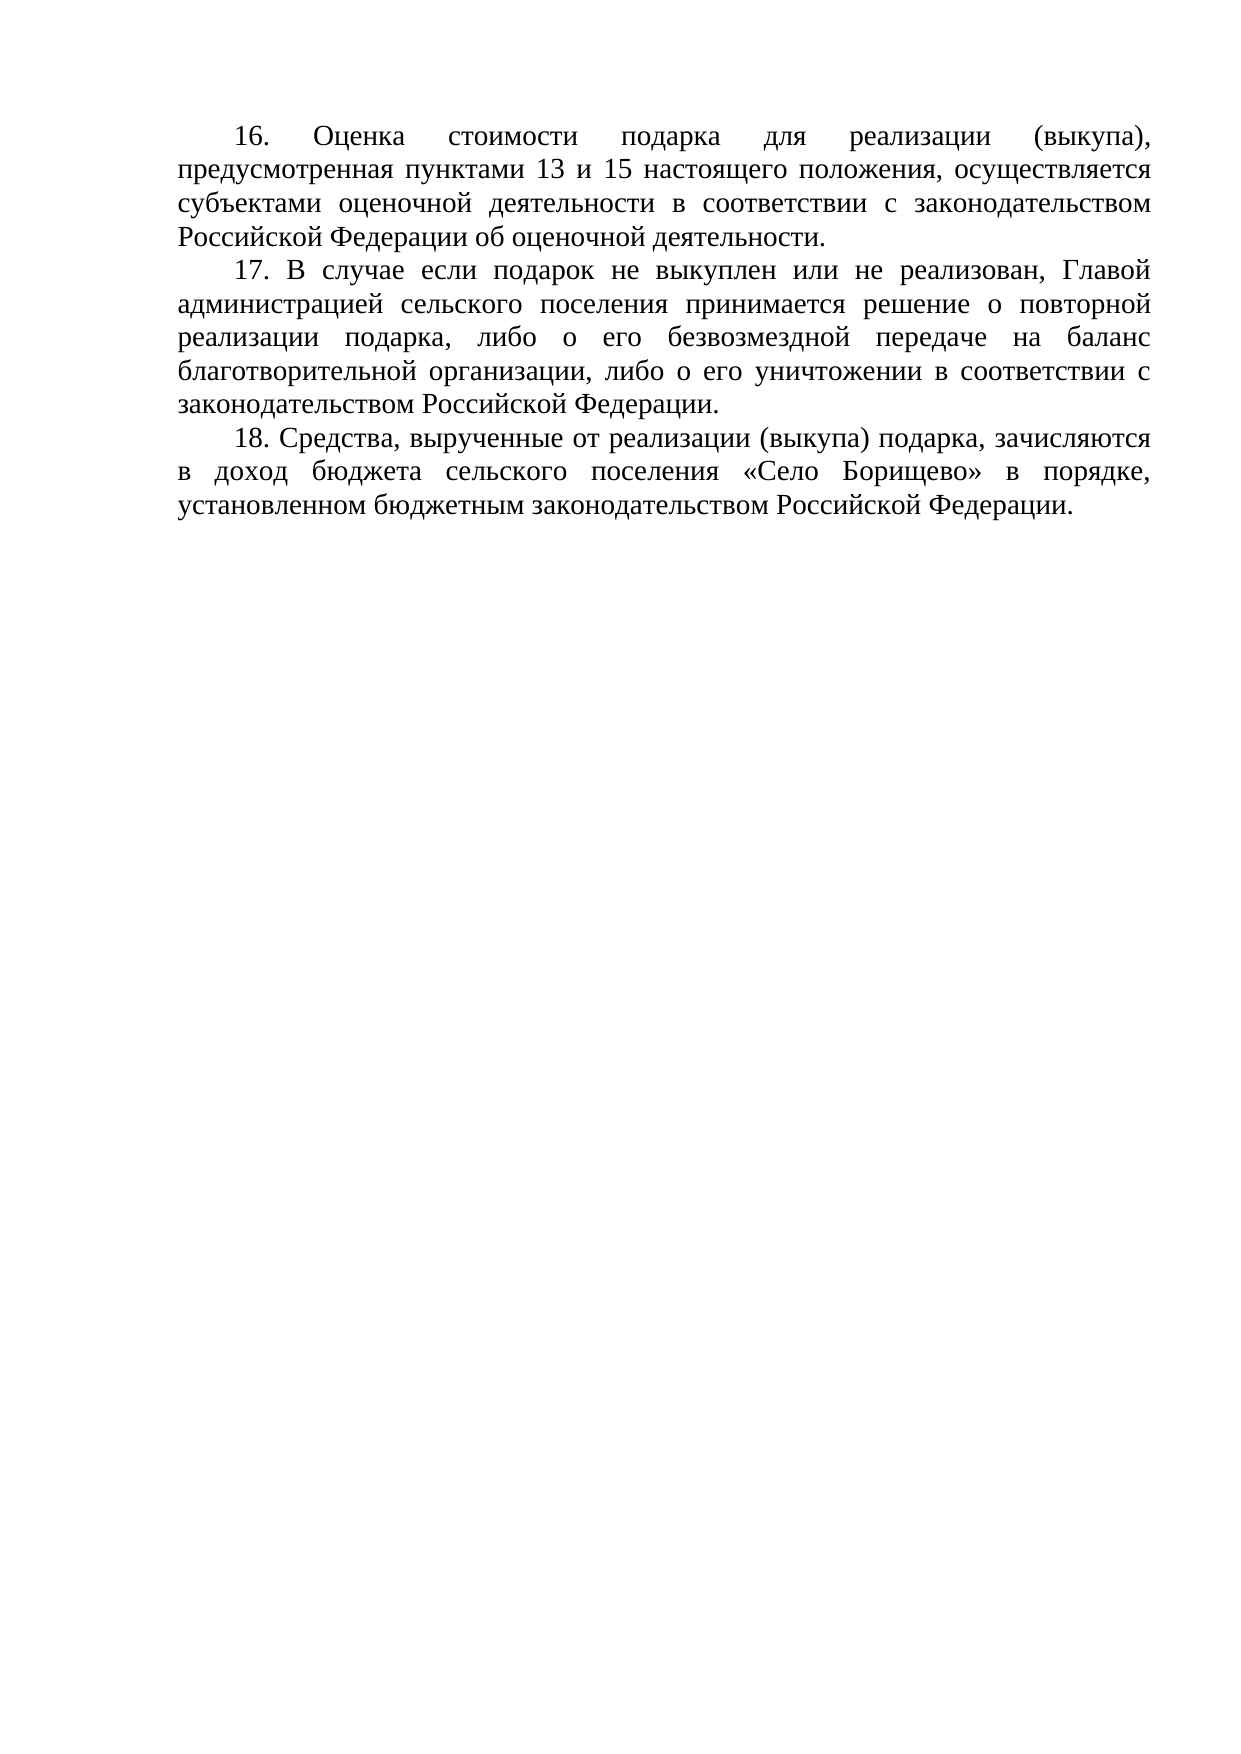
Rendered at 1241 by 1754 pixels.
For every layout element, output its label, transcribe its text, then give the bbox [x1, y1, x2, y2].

text 16. Оценка стоимости подарка для реализации (выкупа), предусмотренная пунктами 13 и 15 настоящего положения, осуществляется субъектами оценочной деятельности в соответствии с законодательством Российской Федерации об оценочной деятельности. [177, 118, 1152, 252]
text 18. Средства, вырученные от реализации (выкупа) подарка, зачисляются в доход бюджета сельского поселения «Село Борищево» в порядке, установленном бюджетным законодательством Российской Федерации. [177, 420, 1152, 521]
text 17. В случае если подарок не выкуплен или не реализован, Главой администрацией сельского поселения принимается решение о повторной реализации подарка, либо о его безвозмездной передаче на баланс благотворительной организации, либо о его уничтожении в соответствии с законодательством Российской Федерации. [177, 252, 1152, 420]
